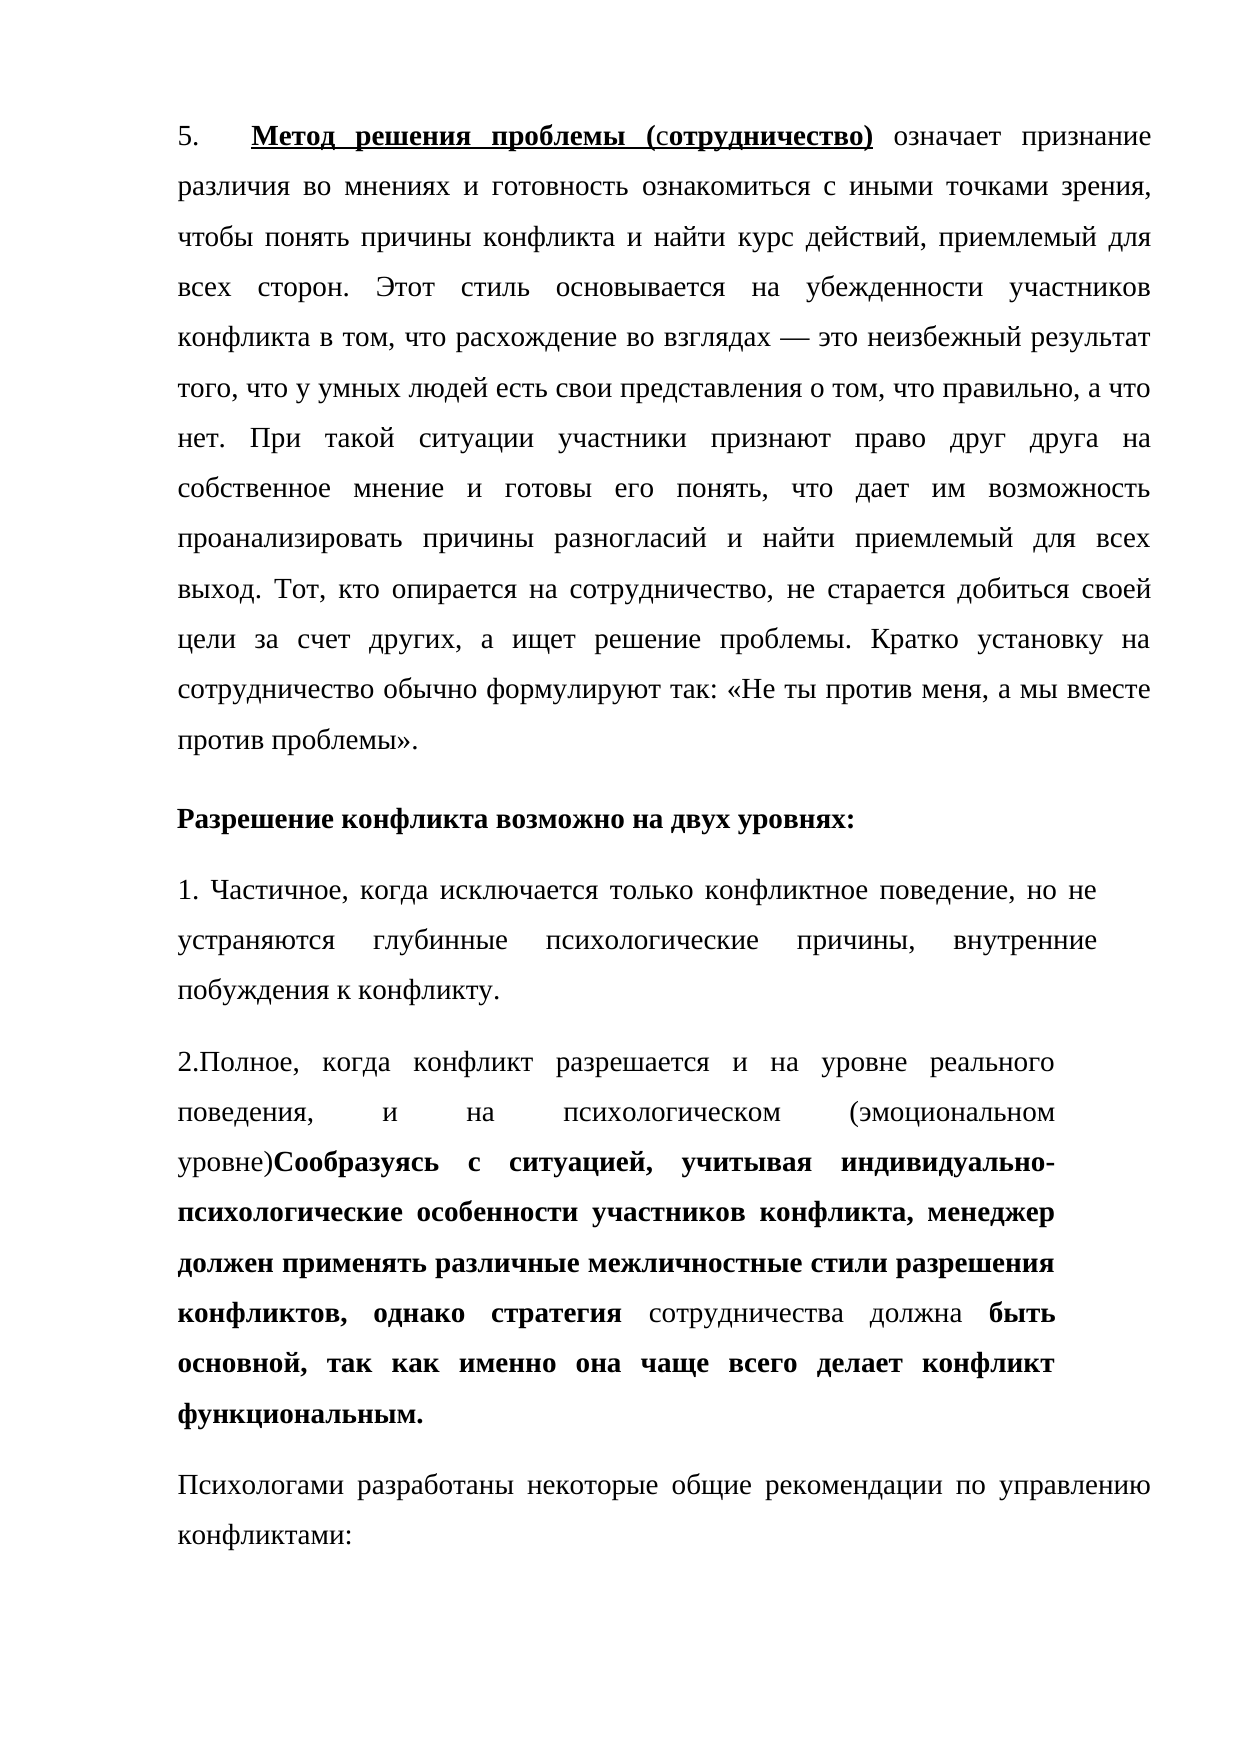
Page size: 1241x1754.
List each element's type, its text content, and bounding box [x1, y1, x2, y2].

text 1. Частичное, когда исключается только конфликтное поведение, но не устраняются глубинные психологические причины, внутренние побуждения к конфликту. [177, 872, 1098, 1006]
text Разрешение конфликта возможно на двух уровнях: [133, 801, 1152, 834]
text 2.Полное, когда конфликт разрешается и на уровне реального поведения, и на психологическом (эмоциональном уровне)Сообразуясь с ситуацией, учитывая индивидуально-психологические особенности участников конфликта, менеджер должен применять различные межличностные стили разрешения конфликтов, однако стратегия сотрудничества должна быть основной, так как именно она чаще всего делает конфликт функциональным. [177, 1044, 1056, 1429]
text Психологами разработаны некоторые общие рекомендации по управлению конфликтами: [177, 1467, 1152, 1551]
list Метод решения проблемы (сотрудничество) означает признание различия во мнениях и готовность ознакомиться с иными точками зрения, чтобы понять причины конфликта и найти курс действий, приемлемый для всех сторон. Этот стиль основывается на убежденности участников конфликта в том, что расхождение во взглядах — это неизбежный результат того, что у умных людей есть свои представления о том, что правильно, а что нет. При такой ситуации участники признают право друг друга на собственное мнение и готовы его понять, что дает им возможность проанализировать причины разногласий и найти приемлемый для всех выход. Тот, кто опирается на сотрудничество, не старается добиться своей цели за счет других, а ищет решение проблемы. Кратко установку на сотрудничество обычно формулируют так: «Не ты против меня, а мы вместе против проблемы». [177, 118, 1152, 755]
